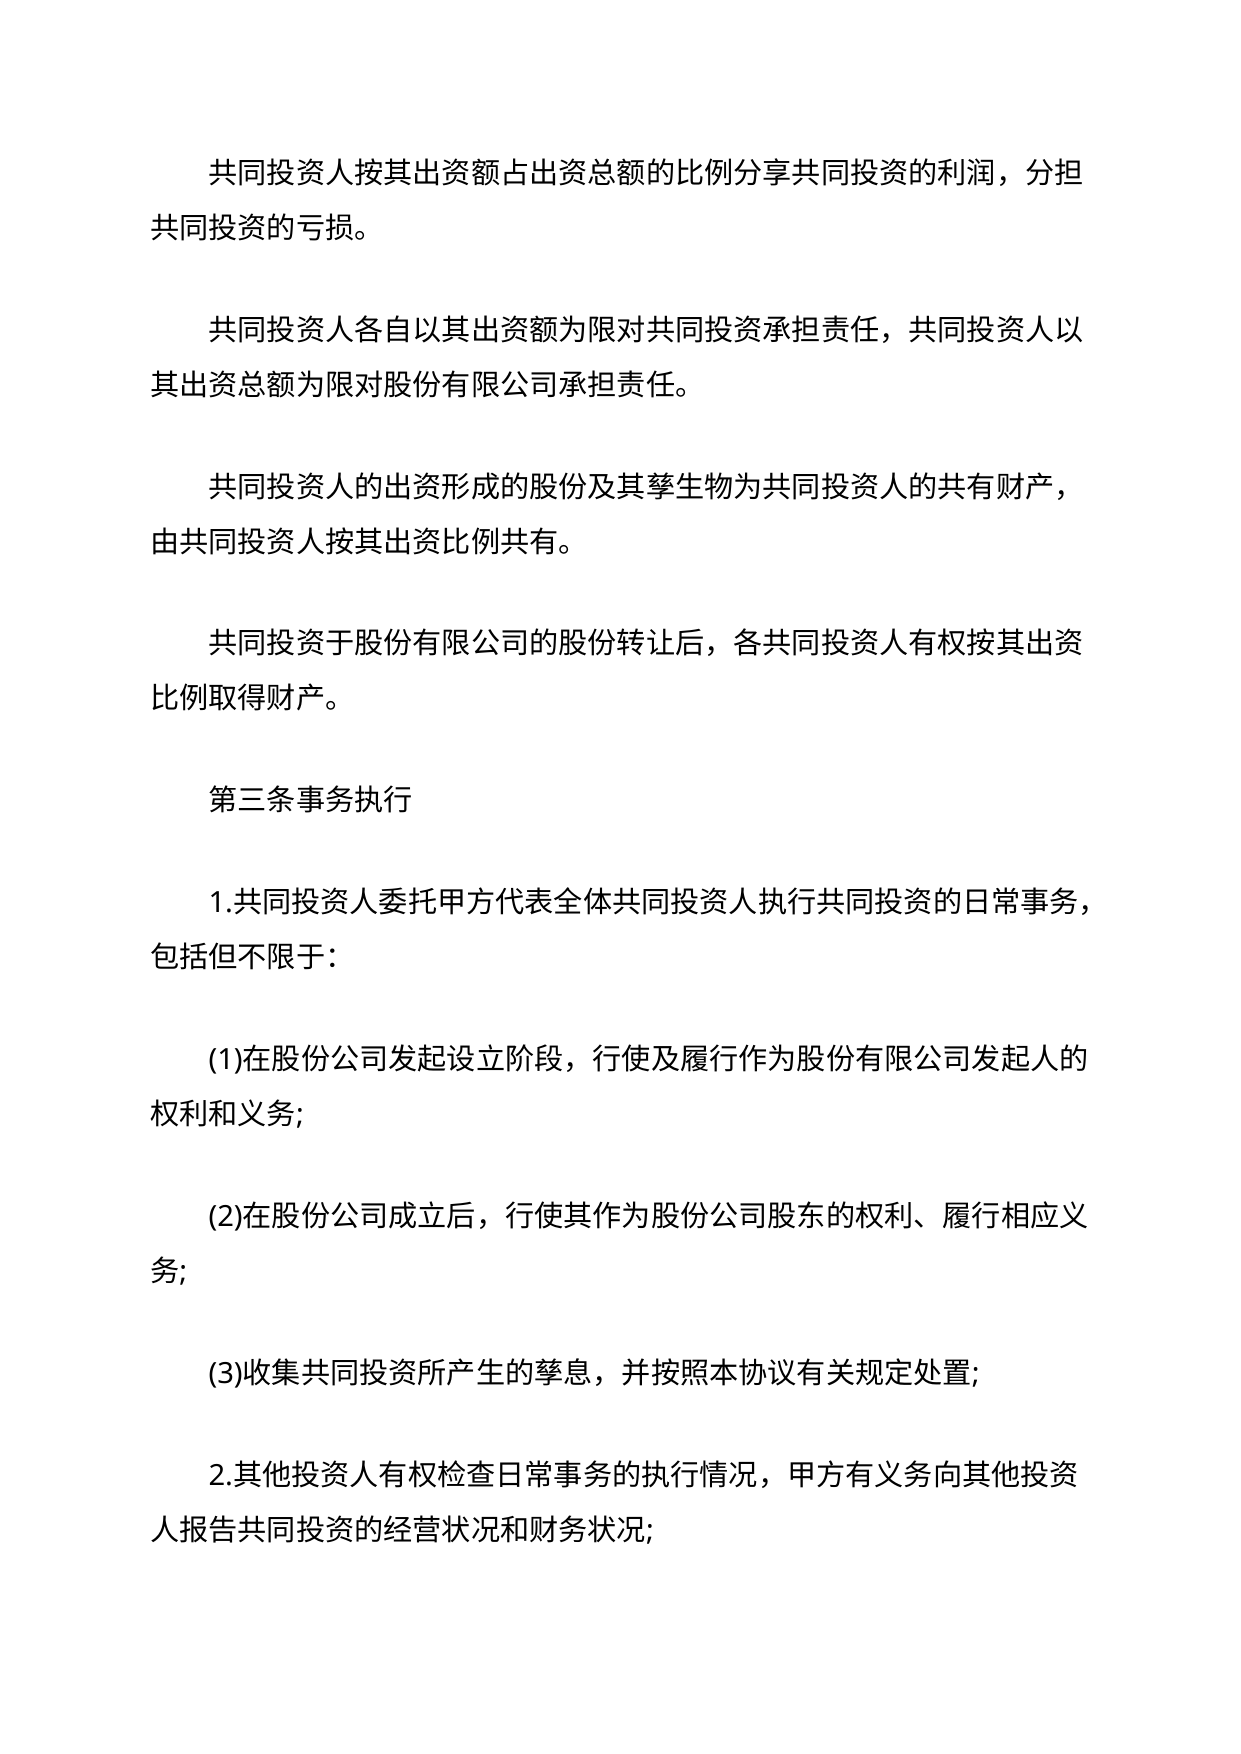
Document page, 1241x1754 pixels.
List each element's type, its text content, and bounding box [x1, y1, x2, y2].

text 共同投资于股份有限公司的股份转让后，各共同投资人有权按其出资比例取得财产。 [150, 620, 1090, 717]
text (3)收集共同投资所产生的孳息，并按照本协议有关规定处置; [150, 1349, 1090, 1392]
text (1)在股份公司发起设立阶段，行使及履行作为股份有限公司发起人的权利和义务; [150, 1035, 1090, 1133]
text 共同投资人各自以其出资额为限对共同投资承担责任，共同投资人以其出资总额为限对股份有限公司承担责任。 [150, 307, 1090, 404]
text 第三条事务执行 [150, 777, 1090, 819]
text 1.共同投资人委托甲方代表全体共同投资人执行共同投资的日常事务，包括但不限于： [150, 878, 1090, 976]
text 共同投资人的出资形成的股份及其孳生物为共同投资人的共有财产，由共同投资人按其出资比例共有。 [150, 463, 1090, 561]
text (2)在股份公司成立后，行使其作为股份公司股东的权利、履行相应义务; [150, 1192, 1090, 1289]
text 共同投资人按其出资额占出资总额的比例分享共同投资的利润，分担共同投资的亏损。 [150, 150, 1090, 247]
text 2.其他投资人有权检查日常事务的执行情况，甲方有义务向其他投资人报告共同投资的经营状况和财务状况; [150, 1451, 1090, 1548]
